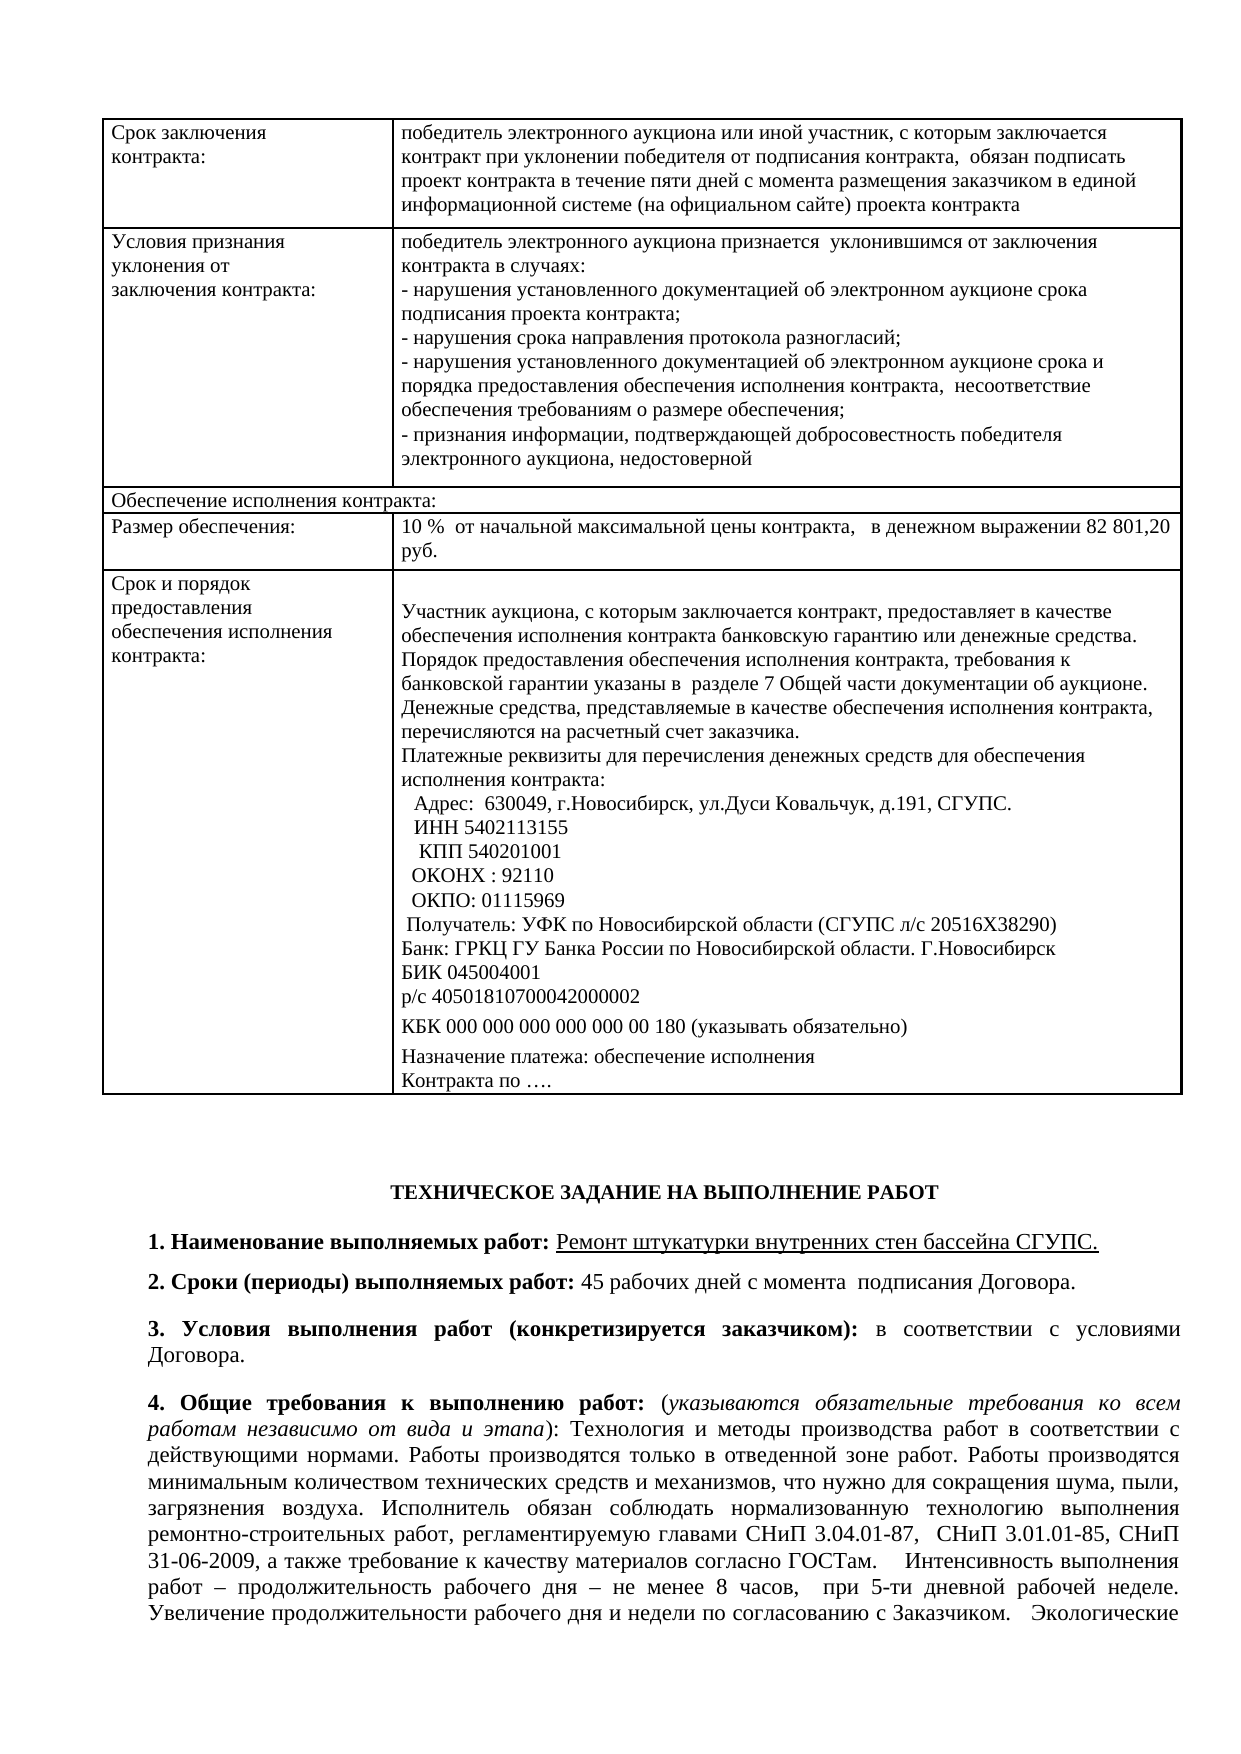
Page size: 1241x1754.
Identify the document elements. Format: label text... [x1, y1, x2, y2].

table_cell Срок и порядок предоставления обеспечения исполнения контракта: [104, 571, 392, 1092]
text 2. Сроки (периоды) выполняемых работ: 45 рабочих дней с момента подписания Договора. [148, 1268, 1181, 1294]
text ТЕХНИЧЕСКОЕ ЗАДАНИЕ НА ВЫПОЛНЕНИЕ РАБОТ [148, 1180, 1181, 1204]
table_cell победитель электронного аукциона или иной участник, с которым заключается контракт при уклонении победителя от подписания контракта, обязан подписать проект контракта в течение пяти дней с момента размещения заказчиком в единой информационной системе (на официальном сайте) проекта контракта [394, 120, 1180, 227]
text 1. Наименование выполняемых работ: Ремонт штукатурки внутренних стен бассейна СГУПС. [148, 1228, 1181, 1255]
table_cell Обеспечение исполнения контракта: [104, 488, 1180, 512]
table_cell Участник аукциона, с которым заключается контракт, предоставляет в качестве обеспечения исполнения контракта банковскую гарантию или денежные средства. Порядок предоставления обеспечения исполнения контракта, требования к банковской гарантии указаны в разделе 7 Общей части документации об аукционе. Денежные средства, представляемые в качестве обеспечения исполнения контракта, перечисляются на расчетный счет заказчика. Платежные реквизиты для перечисления денежных средств для обеспечения исполнения контракта: Адрес: 630049, г.Новосибирск, ул.Дуси Ковальчук, д.191, СГУПС. ИНН 5402113155 КПП 540201001 ОКОНХ : 92110 ОКПО: 01115969 Получатель: УФК по Новосибирской области (СГУПС л/с 20516Х38290) Банк: ГРКЦ ГУ Банка России по Новосибирской области. Г.Новосибирск БИК 045004001 р/с 40501810700042000002 КБК 000 000 000 000 000 00 180 (указывать обязательно) Назначение платежа: обеспечение исполнения Контракта по …. [394, 571, 1180, 1092]
table_cell победитель электронного аукциона признается уклонившимся от заключения контракта в случаях: - нарушения установленного документацией об электронном аукционе срока подписания проекта контракта; - нарушения срока направления протокола разногласий; - нарушения установленного документацией об электронном аукционе срока и порядка предоставления обеспечения исполнения контракта, несоответствие обеспечения требованиям о размере обеспечения; - признания информации, подтверждающей добросовестность победителя электронного аукциона, недостоверной [394, 229, 1180, 486]
table_cell Условия признания уклонения от заключения контракта: [104, 229, 392, 486]
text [148, 1389, 1181, 1626]
table_cell Срок заключения контракта: [104, 120, 392, 227]
text 3. Условия выполнения работ (конкретизируется заказчиком): в соответствии с условиями Договора. [148, 1315, 1181, 1368]
table_cell 10 % от начальной максимальной цены контракта, в денежном выражении 82 801,20 руб. [394, 514, 1180, 569]
table_cell Размер обеспечения: [104, 514, 392, 569]
